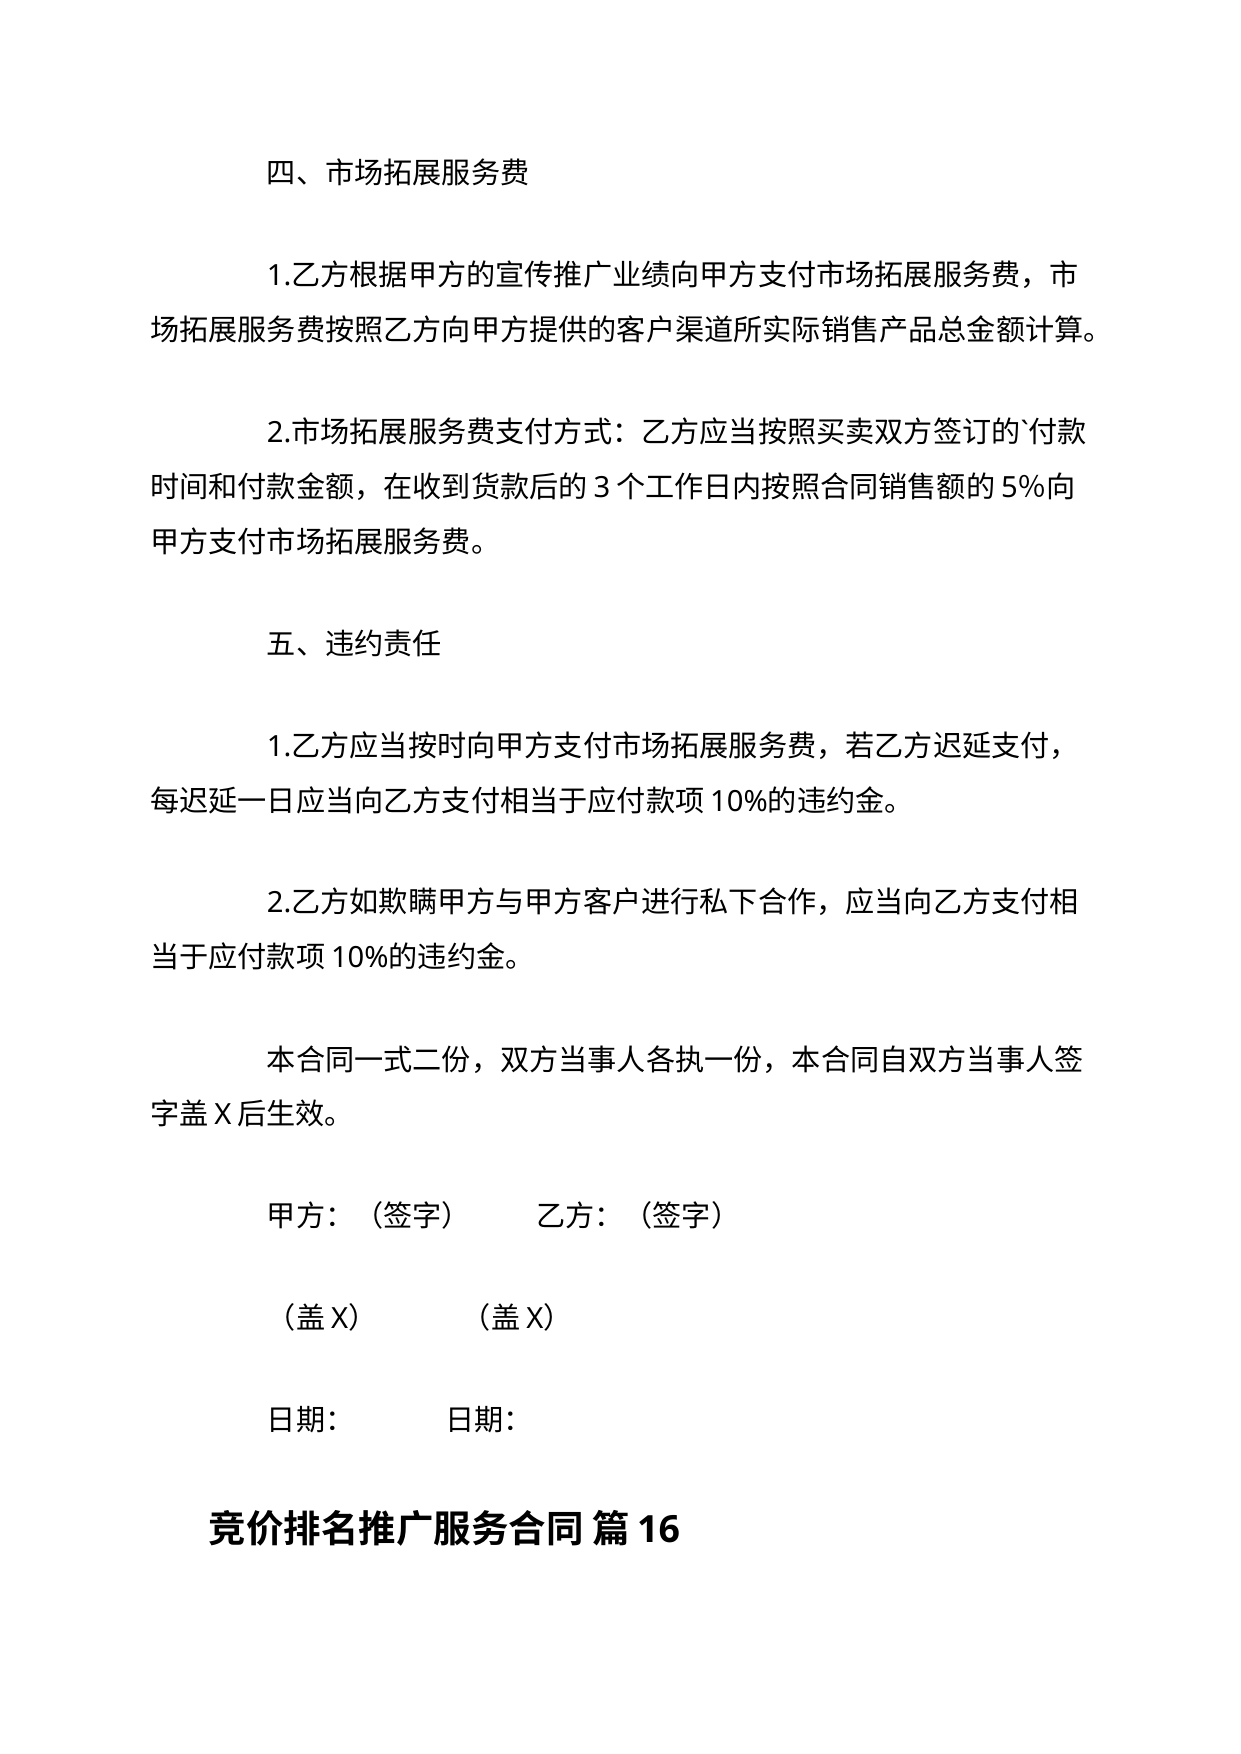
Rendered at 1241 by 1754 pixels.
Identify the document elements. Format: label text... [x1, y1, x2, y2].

text 竞价排名推广服务合同 篇16 [150, 1498, 1090, 1553]
text 四、市场拓展服务费 [150, 150, 1090, 192]
text 甲方：（签字） 乙方：（签字） [150, 1193, 1090, 1235]
text 2.市场拓展服务费支付方式：乙方应当按照买卖双方签订的`付款时间和付款金额，在收到货款后的3个工作日内按照合同销售额的5％向甲方支付市场拓展服务费。 [150, 408, 1090, 561]
text 五、违约责任 [150, 620, 1090, 663]
text （盖X） （盖X） [150, 1295, 1090, 1337]
text 1.乙方应当按时向甲方支付市场拓展服务费，若乙方迟延支付，每迟延一日应当向乙方支付相当于应付款项10%的违约金。 [150, 722, 1090, 819]
text 本合同一式二份，双方当事人各执一份，本合同自双方当事人签字盖X后生效。 [150, 1036, 1090, 1133]
text 2.乙方如欺瞒甲方与甲方客户进行私下合作，应当向乙方支付相当于应付款项10%的违约金。 [150, 879, 1090, 976]
text 日期： 日期： [150, 1397, 1090, 1439]
text 1.乙方根据甲方的宣传推广业绩向甲方支付市场拓展服务费，市场拓展服务费按照乙方向甲方提供的客户渠道所实际销售产品总金额计算。 [150, 252, 1090, 349]
